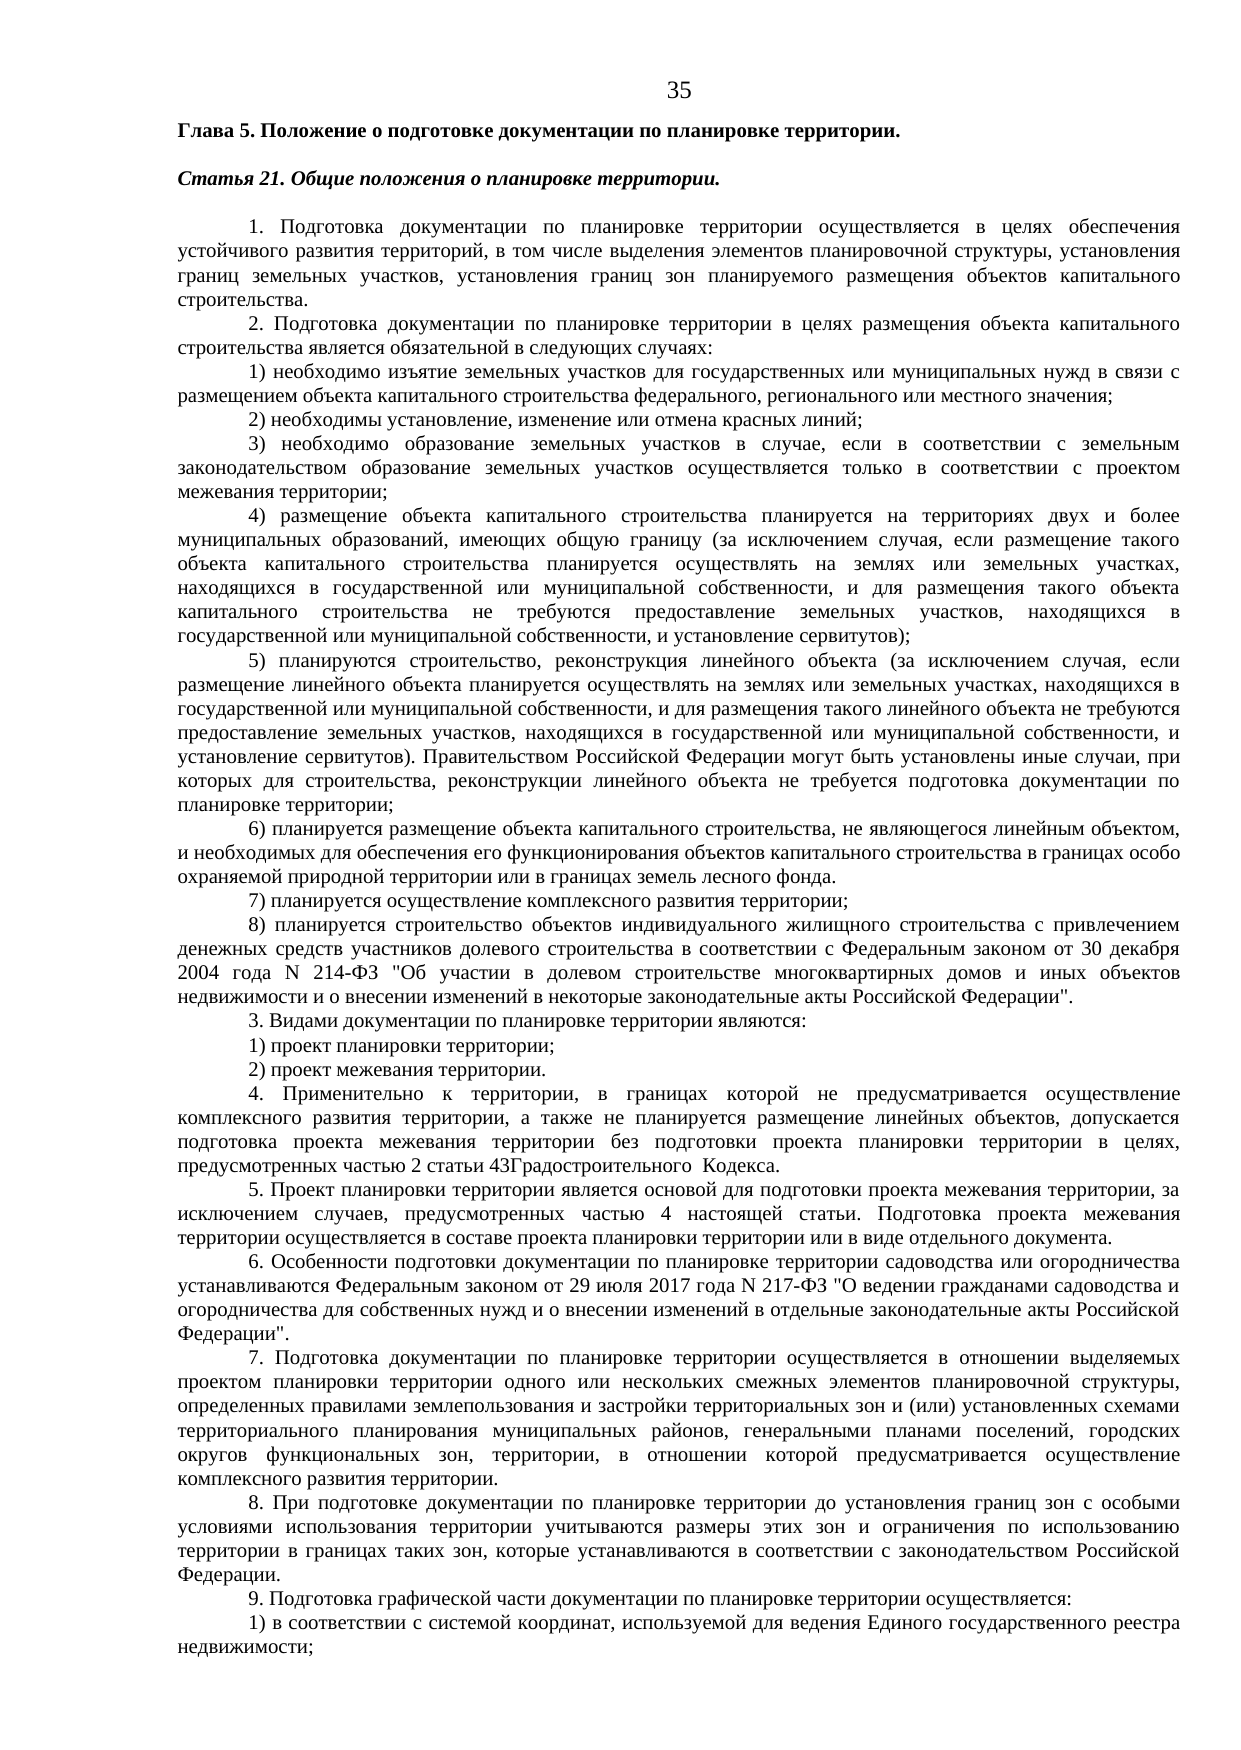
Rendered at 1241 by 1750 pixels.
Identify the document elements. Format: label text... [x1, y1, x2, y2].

text 3. Видами документации по планировке территории являются: [177, 1008, 1181, 1032]
text 8) планируется строительство объектов индивидуального жилищного строительства с привлечением денежных средств участников долевого строительства в соответствии с Федеральным законом от 30 декабря 2004 года N 214-ФЗ "Об участии в долевом строительстве многоквартирных домов и иных объектов недвижимости и о внесении изменений в некоторые законодательные акты Российской Федерации". [177, 912, 1181, 1008]
text 7) планируется осуществление комплексного развития территории; [177, 888, 1181, 912]
text 3) необходимо образование земельных участков в случае, если в соответствии с земельным законодательством образование земельных участков осуществляется только в соответствии с проектом межевания территории; [177, 431, 1181, 503]
text 4. Применительно к территории, в границах которой не предусматривается осуществление комплексного развития территории, а также не планируется размещение линейных объектов, допускается подготовка проекта межевания территории без подготовки проекта планировки территории в целях, предусмотренных частью 2 статьи 43Градостроительного Кодекса. [177, 1081, 1181, 1177]
text 6) планируется размещение объекта капитального строительства, не являющегося линейным объектом, и необходимых для обеспечения его функционирования объектов капитального строительства в границах особо охраняемой природной территории или в границах земель лесного фонда. [177, 816, 1181, 888]
text 9. Подготовка графической части документации по планировке территории осуществляется: [177, 1586, 1181, 1610]
text 2. Подготовка документации по планировке территории в целях размещения объекта капитального строительства является обязательной в следующих случаях: [177, 311, 1181, 359]
text 7. Подготовка документации по планировке территории осуществляется в отношении выделяемых проектом планировки территории одного или нескольких смежных элементов планировочной структуры, определенных правилами землепользования и застройки территориальных зон и (или) установленных схемами территориального планирования муниципальных районов, генеральными планами поселений, городских округов функциональных зон, территории, в отношении которой предусматривается осуществление комплексного развития территории. [177, 1345, 1181, 1490]
text 8. При подготовке документации по планировке территории до установления границ зон с особыми условиями использования территории учитываются размеры этих зон и ограничения по использованию территории в границах таких зон, которые устанавливаются в соответствии с законодательством Российской Федерации. [177, 1490, 1181, 1586]
text 1) в соответствии с системой координат, используемой для ведения Единого государственного реестра недвижимости; [177, 1610, 1181, 1658]
text 1) проект планировки территории; [177, 1032, 1181, 1057]
text 5. Проект планировки территории является основой для подготовки проекта межевания территории, за исключением случаев, предусмотренных частью 4 настоящей статьи. Подготовка проекта межевания территории осуществляется в составе проекта планировки территории или в виде отдельного документа. [177, 1177, 1181, 1249]
subtitle Статья 21. Общие положения о планировке территории. [177, 166, 1181, 190]
text 1) необходимо изъятие земельных участков для государственных или муниципальных нужд в связи с размещением объекта капитального строительства федерального, регионального или местного значения; [177, 359, 1181, 407]
text 6. Особенности подготовки документации по планировке территории садоводства или огородничества устанавливаются Федеральным законом от 29 июля 2017 года N 217-ФЗ "О ведении гражданами садоводства и огородничества для собственных нужд и о внесении изменений в отдельные законодательные акты Российской Федерации". [177, 1249, 1181, 1345]
subtitle Глава 5. Положение о подготовке документации по планировке территории. [177, 118, 1181, 142]
text 4) размещение объекта капитального строительства планируется на территориях двух и более муниципальных образований, имеющих общую границу (за исключением случая, если размещение такого объекта капитального строительства планируется осуществлять на землях или земельных участках, находящихся в государственной или муниципальной собственности, и для размещения такого объекта капитального строительства не требуются предоставление земельных участков, находящихся в государственной или муниципальной собственности, и установление сервитутов); [177, 503, 1181, 647]
text 1. Подготовка документации по планировке территории осуществляется в целях обеспечения устойчивого развития территорий, в том числе выделения элементов планировочной структуры, установления границ земельных участков, установления границ зон планируемого размещения объектов капитального строительства. [177, 214, 1181, 311]
text 2) проект межевания территории. [177, 1057, 1181, 1081]
text 5) планируются строительство, реконструкция линейного объекта (за исключением случая, если размещение линейного объекта планируется осуществлять на землях или земельных участках, находящихся в государственной или муниципальной собственности, и для размещения такого линейного объекта не требуются предоставление земельных участков, находящихся в государственной или муниципальной собственности, и установление сервитутов). Правительством Российской Федерации могут быть установлены иные случаи, при которых для строительства, реконструкции линейного объекта не требуется подготовка документации по планировке территории; [177, 647, 1181, 816]
text 2) необходимы установление, изменение или отмена красных линий; [177, 407, 1181, 431]
